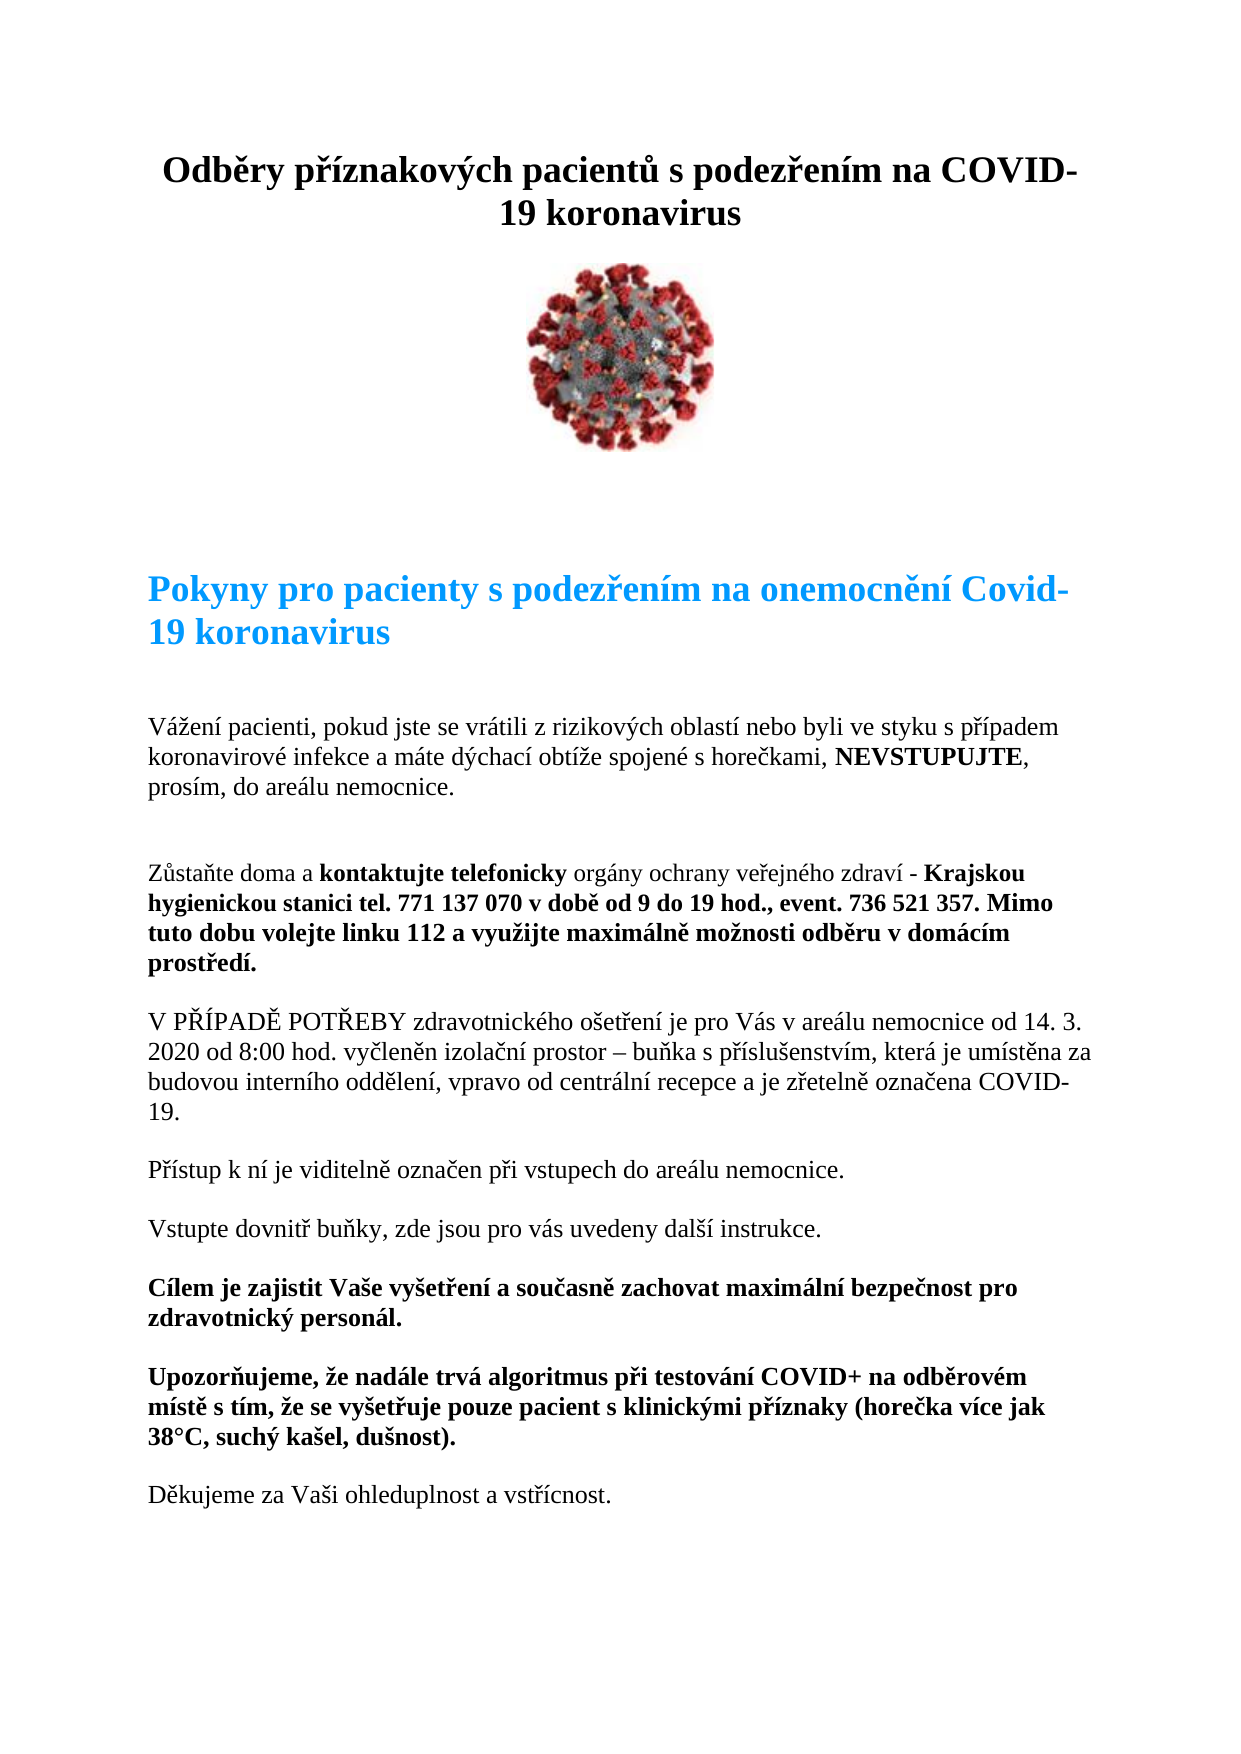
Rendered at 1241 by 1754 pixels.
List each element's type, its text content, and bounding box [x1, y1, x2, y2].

text Děkujeme za Vaši ohleduplnost a vstřícnost. [148, 1479, 1093, 1509]
text Odběry příznakových pacientů s podezřením na COVID-19 koronavirus [148, 148, 1093, 234]
text V PŘÍPADĚ POTŘEBY zdravotnického ošetření je pro Vás v areálu nemocnice od 14. 3. 2020 od 8:00 hod. vyčleněn izolační prostor – buňka s příslušenstvím, která je umístěna za budovou interního oddělení, vpravo od centrální recepce a je zřetelně označena COVID-19. [148, 1006, 1093, 1126]
text Vstupte dovnitř buňky, zde jsou pro vás uvedeny další instrukce. [148, 1213, 1093, 1243]
text Přístup k ní je viditelně označen při vstupech do areálu nemocnice. [148, 1154, 1093, 1184]
text Pokyny pro pacienty s podezřením na onemocnění Covid-19 koronavirus [148, 567, 1093, 653]
text Vážení pacienti, pokud jste se vrátili z rizikových oblastí nebo byli ve styku s případem koronavirové infekce a máte dýchací obtíže spojené s horečkami, NEVSTUPUJTE, prosím, do areálu nemocnice. [148, 711, 1093, 801]
text Cílem je zajistit Vaše vyšetření a současně zachovat maximální bezpečnost pro zdravotnický personál. [148, 1272, 1093, 1332]
text Zůstaňte doma a kontaktujte telefonicky orgány ochrany veřejného zdraví - Krajskou hygienickou stanici tel. 771 137 070 v době od 9 do 19 hod., event. 736 521 357. Mimo tuto dobu volejte linku 112 a využijte maximálně možnosti odběru v domácím prostředí. [148, 858, 1093, 977]
picture [526, 263, 715, 452]
text Upozorňujeme, že nadále trvá algoritmus při testování COVID+ na odběrovém místě s tím, že se vyšetřuje pouze pacient s klinickými příznaky (horečka více jak 38°C, suchý kašel, dušnost). [148, 1361, 1093, 1451]
